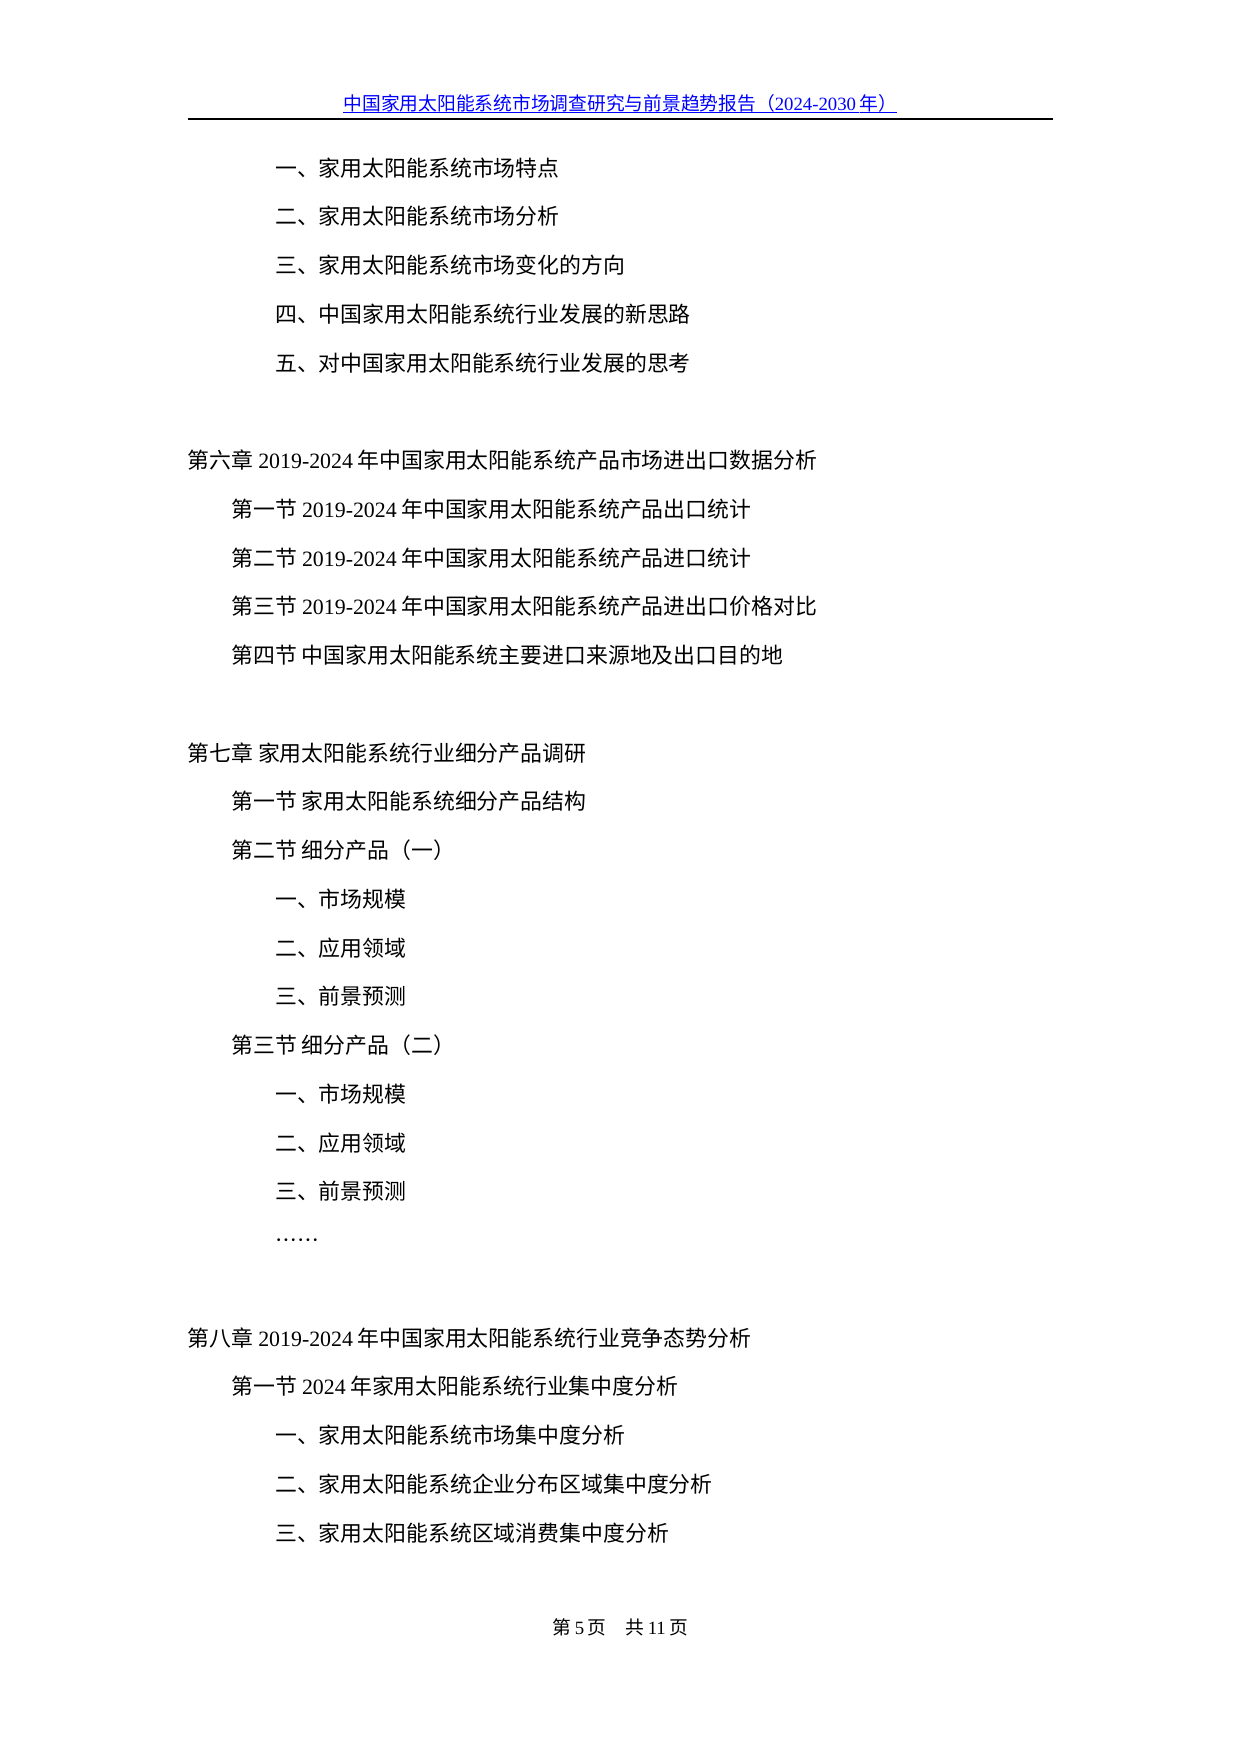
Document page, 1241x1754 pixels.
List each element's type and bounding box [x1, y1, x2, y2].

text [187, 150, 1053, 1548]
